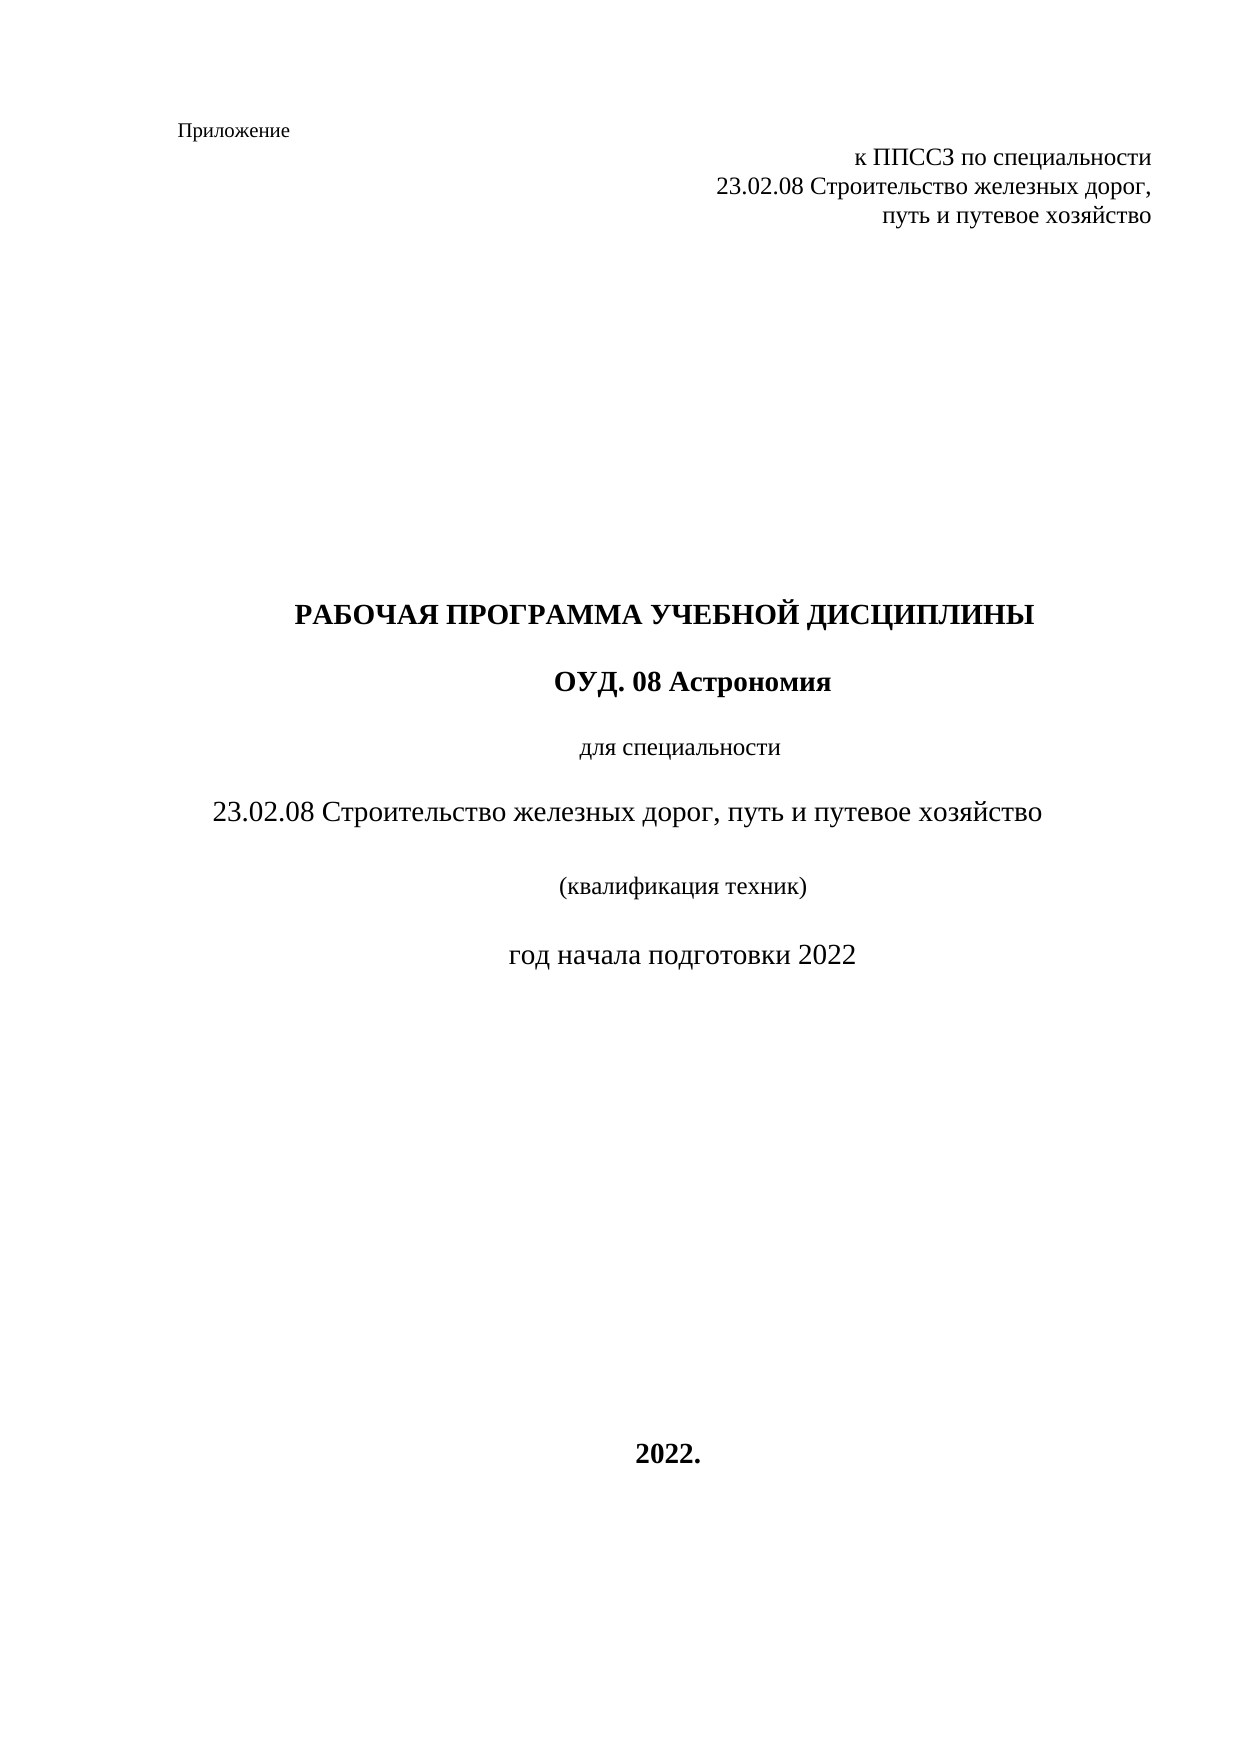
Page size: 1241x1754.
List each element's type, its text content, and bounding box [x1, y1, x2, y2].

text год начала подготовки 2022 [177, 937, 1152, 971]
text (квалификация техник) [177, 871, 1152, 900]
text ОУД. 08 Астрономия [177, 664, 1152, 698]
text 23.02.08 Строительство железных дорог, [103, 171, 1152, 200]
text 2022. [177, 1436, 1152, 1469]
text 23.02.08 Строительство железных дорог, путь и путевое хозяйство [103, 794, 1152, 827]
text путь и путевое хозяйство [103, 200, 1152, 228]
text для специальности [177, 732, 1152, 760]
text РАБОЧАЯ ПРОГРАММА УЧЕБНОЙ ДИСЦИПЛИНЫ [177, 597, 1152, 631]
text к ППССЗ по специальности [103, 142, 1152, 171]
text Приложение [177, 118, 1152, 142]
